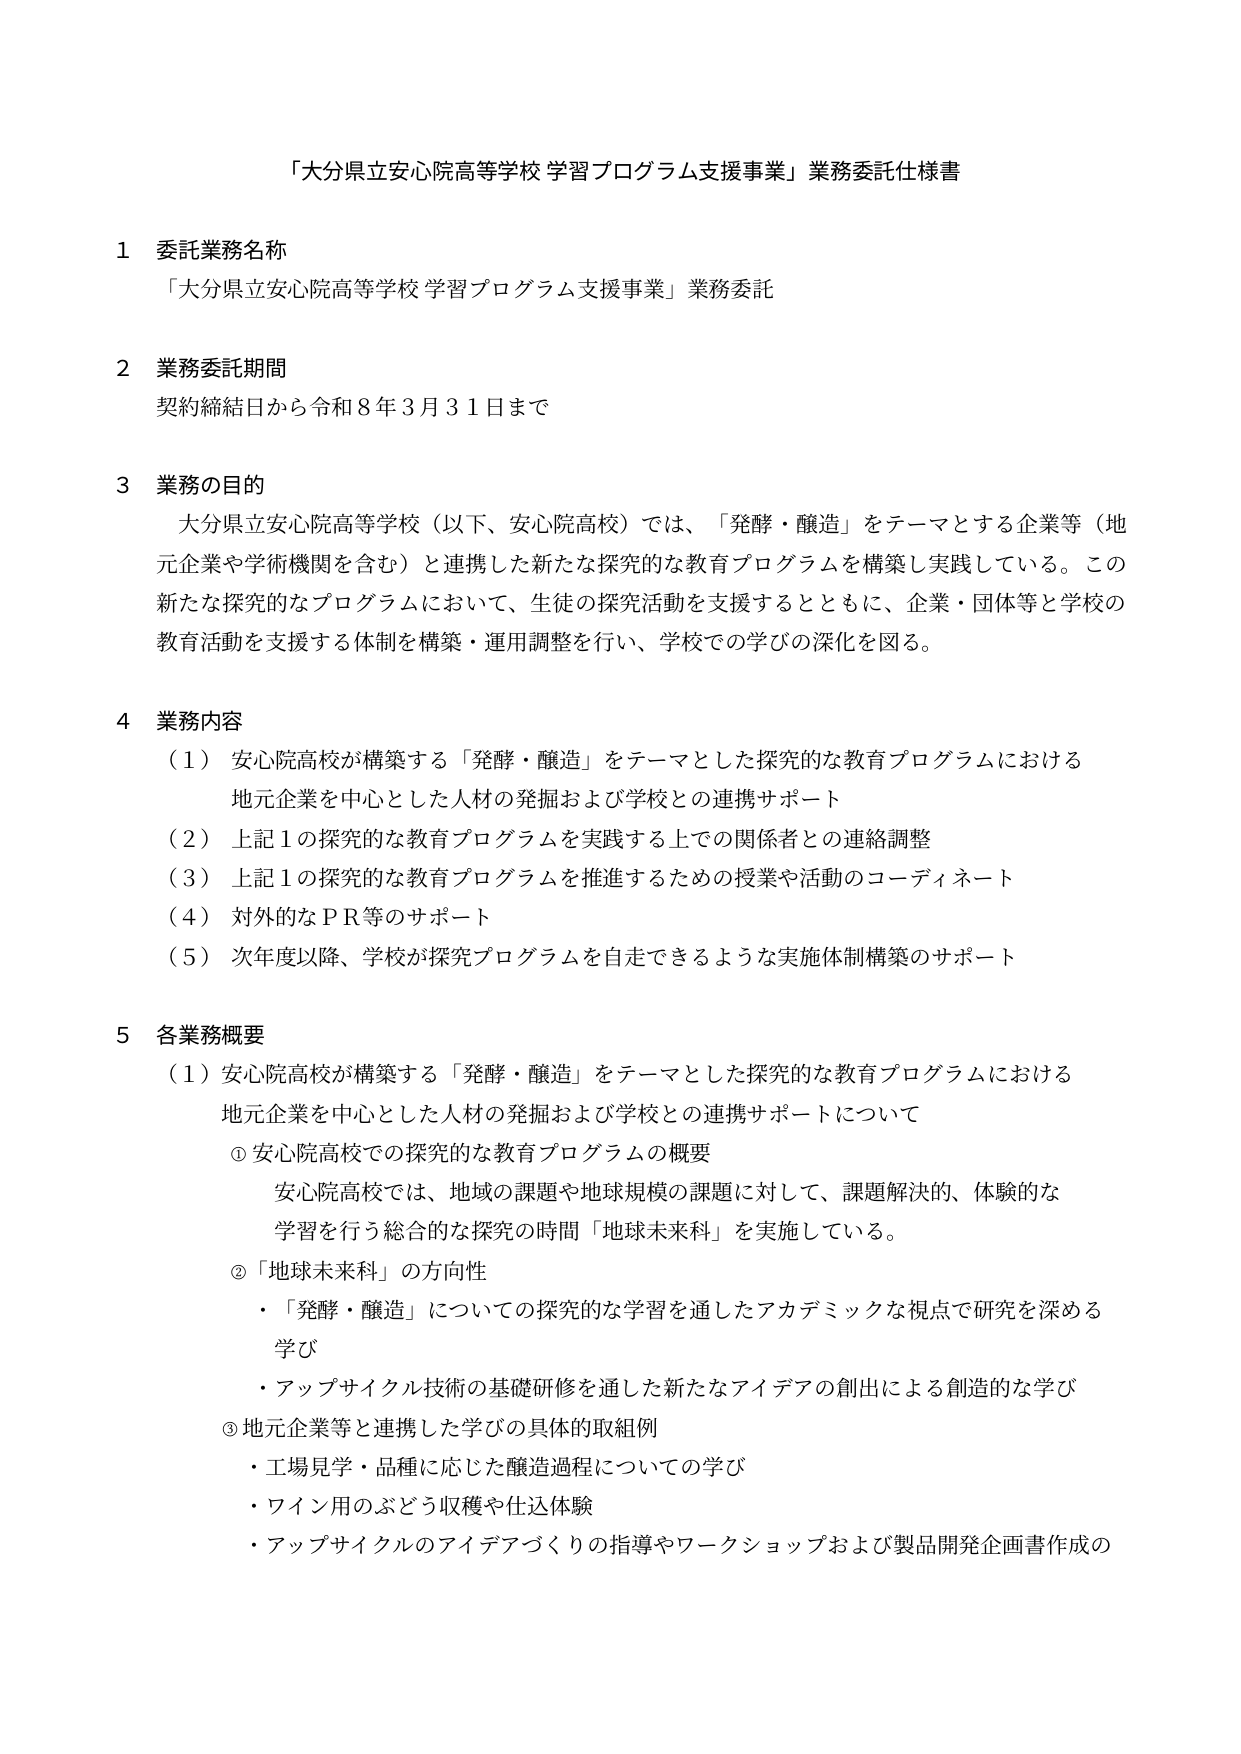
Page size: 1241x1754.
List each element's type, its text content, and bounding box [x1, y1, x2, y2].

list 地元企業を中心とした人材の発掘および学校との連携サポート [231, 779, 1128, 818]
list ① 安心院高校での探究的な教育プログラムの概要 [230, 1132, 1128, 1171]
text ２ 業務委託期間 [112, 347, 1128, 386]
text ③地元企業等と連携した学びの具体的取組例 ・工場見学・品種に応じた醸造過程についての学び ・ワイン用のぶどう収穫や仕込体験 ・アップサイクルのアイデアづくりの指導やワークショップおよび製品開発企画書作成の [222, 1407, 1128, 1564]
list 安心院高校では、地域の課題や地球規模の課題に対して、課題解決的、体験的な [230, 1171, 1128, 1211]
list ・「発酵・醸造」についての探究的な学習を通したアカデミックな視点で研究を深める [230, 1289, 1128, 1328]
list ②「地球未来科」の方向性 [230, 1250, 1128, 1289]
text 地元企業を中心とした人材の発掘および学校との連携サポートについて [112, 1093, 1128, 1132]
text ４ 業務内容 [112, 700, 1128, 739]
text 「大分県立安心院高等学校 学習プログラム支援事業」業務委託 [112, 268, 1128, 307]
list 学習を行う総合的な探究の時間「地球未来科」を実施している。 [230, 1211, 1128, 1250]
text ５ 各業務概要 [112, 1014, 1128, 1054]
text １ 委託業務名称 [112, 229, 1128, 268]
text 大分県立安心院高等学校（以下、安心院高校）では、「発酵・醸造」をテーマとする企業等（地元企業や学術機関を含む）と連携した新たな探究的な教育プログラムを構築し実践している。この新たな探究的なプログラムにおいて、生徒の探究活動を支援するとともに、企業・団体等と学校の教育活動を支援する体制を構築・運用調整を行い、学校での学びの深化を図る。 [156, 504, 1128, 661]
list ・アップサイクル技術の基礎研修を通した新たなアイデアの創出による創造的な学び [230, 1368, 1128, 1407]
list 安心院高校が構築する「発酵・醸造」をテーマとした探究的な教育プログラムにおける [156, 739, 1128, 779]
text 「大分県立安心院高等学校 学習プログラム支援事業」業務委託仕様書 [112, 150, 1128, 190]
text ３ 業務の目的 [112, 464, 1128, 504]
list 学び [230, 1328, 1128, 1368]
list 対外的なＰＲ等のサポート [156, 897, 1128, 936]
text 契約締結日から令和８年３月３１日まで [112, 386, 1128, 425]
list 上記１の探究的な教育プログラムを実践する上での関係者との連絡調整 [156, 818, 1128, 857]
list 上記１の探究的な教育プログラムを推進するための授業や活動のコーディネート [156, 857, 1128, 897]
list 次年度以降、学校が探究プログラムを自走できるような実施体制構築のサポート [156, 936, 1128, 975]
text （１）安心院高校が構築する「発酵・醸造」をテーマとした探究的な教育プログラムにおける [112, 1054, 1128, 1093]
